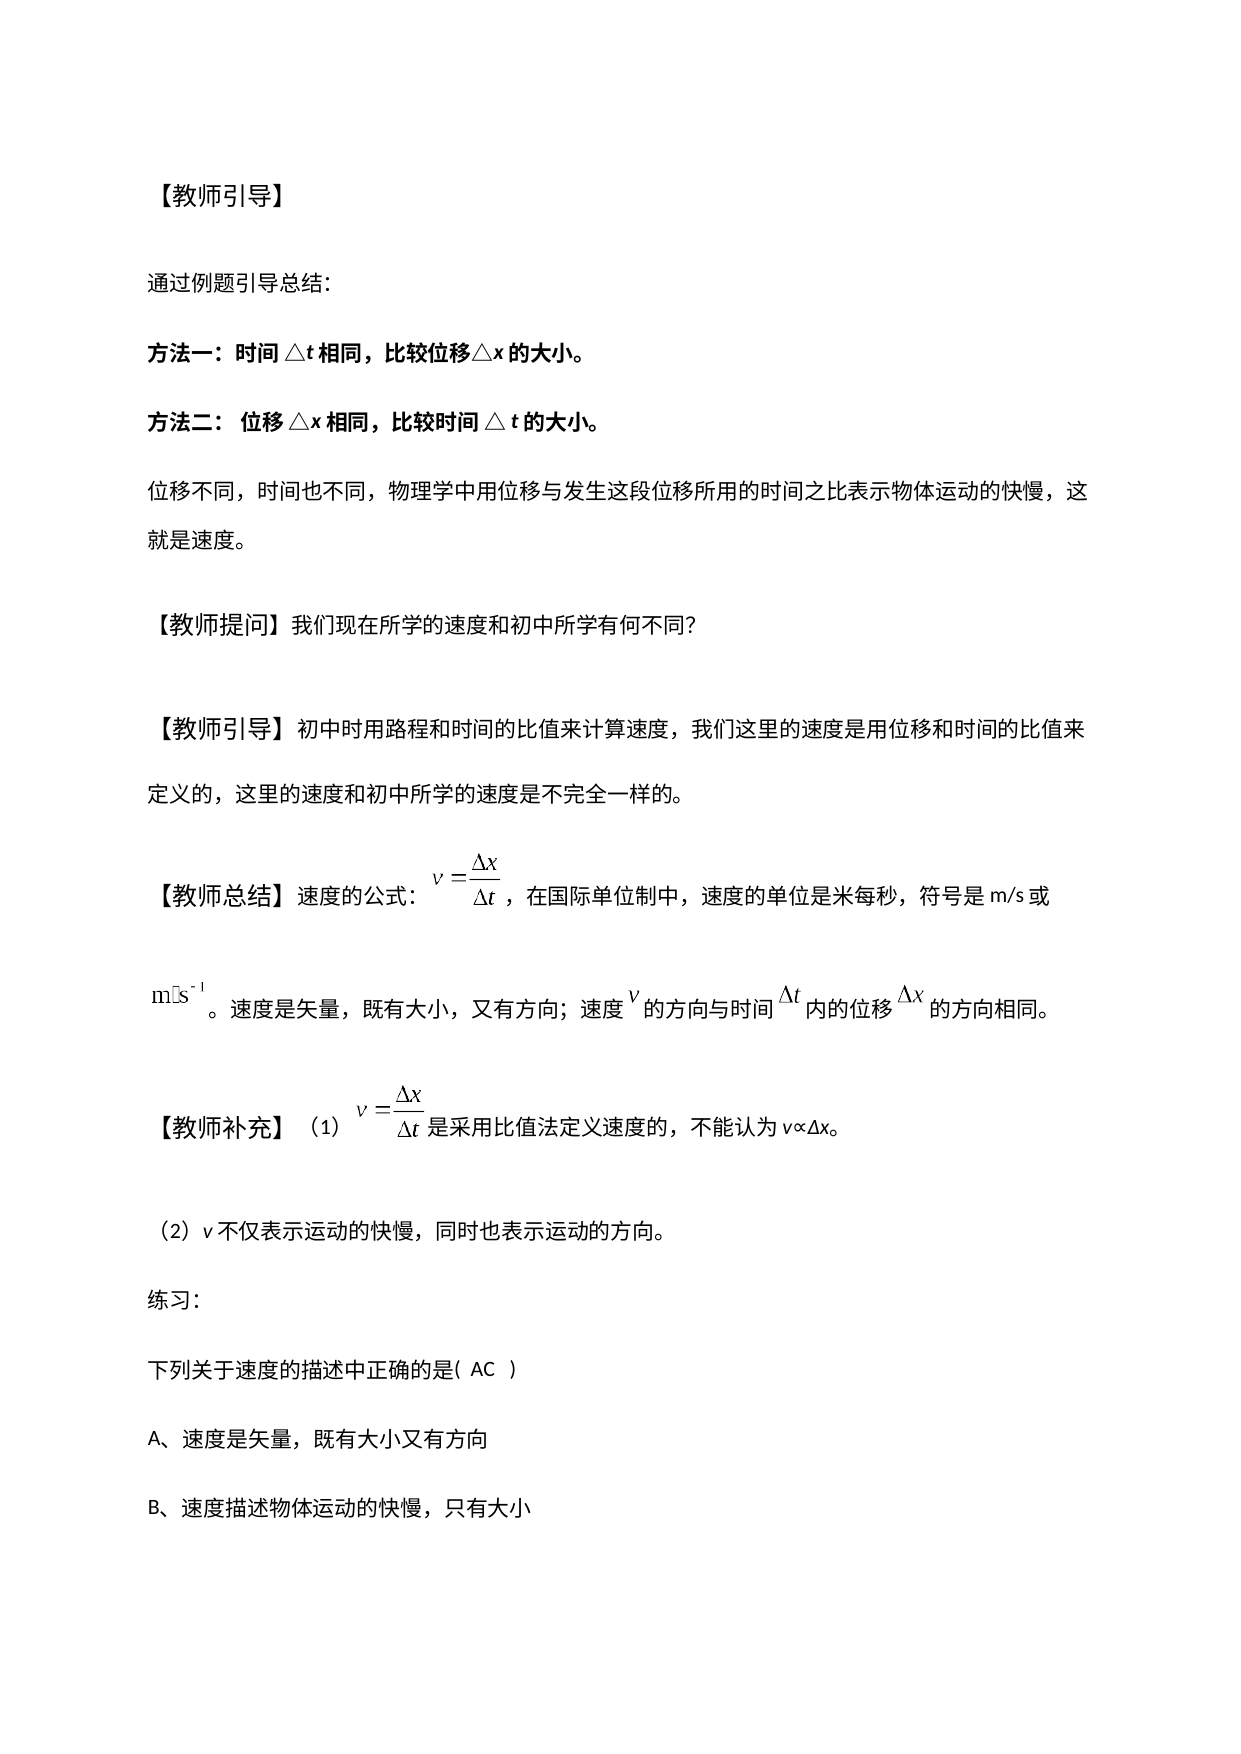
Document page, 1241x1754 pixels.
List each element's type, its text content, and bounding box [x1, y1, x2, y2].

text 练习： [148, 1283, 1092, 1316]
text 【教师引导】初中时用路程和时间的比值来计算速度，我们这里的速度是用位移和时间的比值来定义的，这里的速度和初中所学的速度是不完全一样的。 [148, 695, 1092, 809]
text 方法二： 位移 △x 相同，比较时间 △ t 的大小。 [148, 404, 1092, 437]
text 方法一：时间 △t 相同，比较位移△x的大小。 [148, 335, 1092, 368]
text （2）v不仅表示运动的快慢，同时也表示运动的方向。 [148, 1214, 1092, 1246]
text 通过例题引导总结： [148, 266, 1092, 298]
text 【教师引导】 [148, 162, 1092, 227]
text 【教师补充】（1）是采用比值法定义速度的，不能认为v∝∆x。 [148, 1077, 1092, 1175]
text B、速度描述物体运动的快慢，只有大小 [148, 1491, 1092, 1523]
text 下列关于速度的描述中正确的是( AC ) [148, 1352, 1092, 1385]
text 【教师提问】我们现在所学的速度和初中所学有何不同？ [148, 591, 1092, 656]
text 位移不同，时间也不同，物理学中用位移与发生这段位移所用的时间之比表示物体运动的快慢，这就是速度。 [148, 473, 1092, 555]
text 【教师总结】速度的公式：，在国际单位制中，速度的单位是米每秒，符号是m/s或。速度是矢量，既有大小，又有方向；速度的方向与时间内的位移的方向相同。 [148, 846, 1092, 1041]
text A、速度是矢量，既有大小又有方向 [148, 1421, 1092, 1454]
